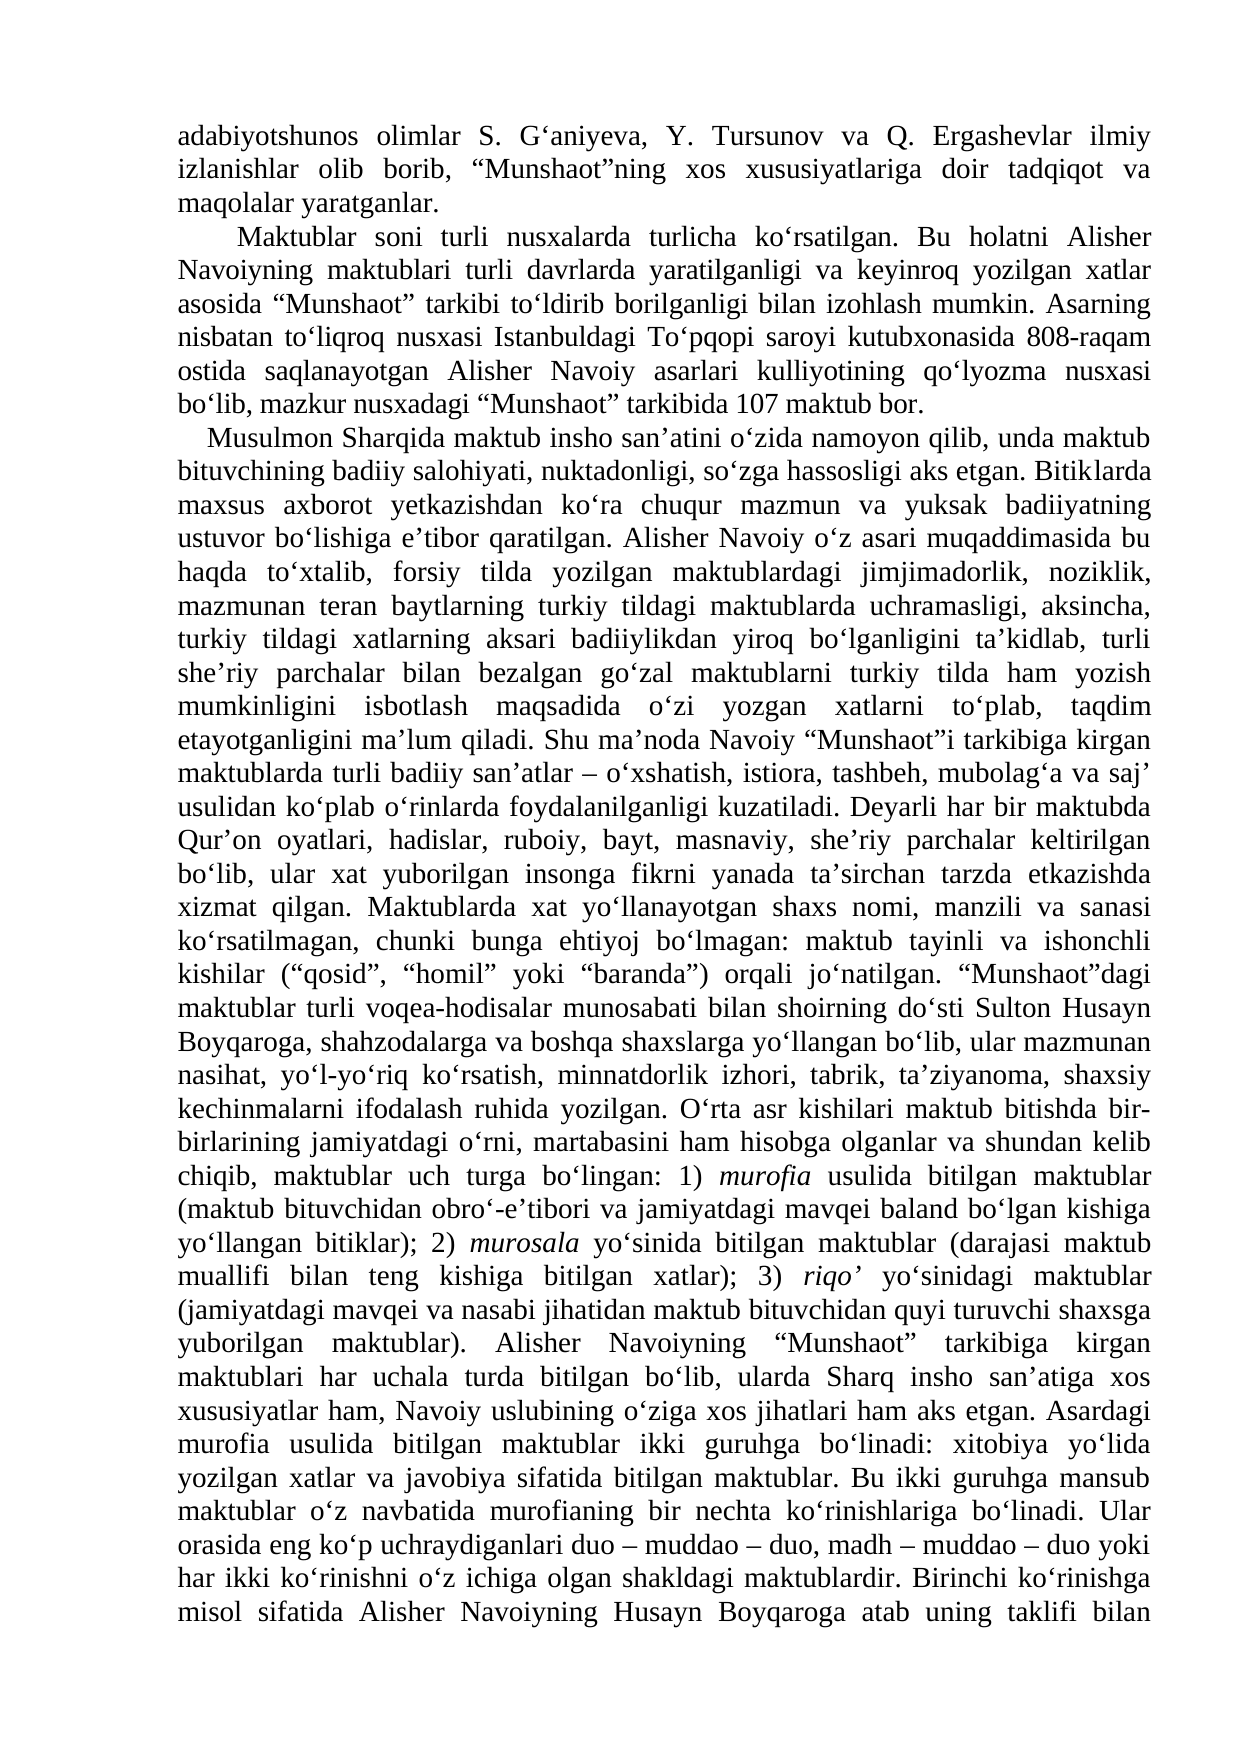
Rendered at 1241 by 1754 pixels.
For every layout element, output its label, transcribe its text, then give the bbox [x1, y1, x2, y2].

text Maktublar soni turli nusxalarda turlicha ko‘rsatilgan. Bu holatni Alisher Navoiyning maktublari turli davrlarda yaratilganligi va keyinroq yozilgan xatlar asosida “Munshaot” tarkibi to‘ldirib borilganligi bilan izohlash mumkin. Asarning nisbatan to‘liqroq nusxasi Istanbuldagi To‘pqopi saroyi kutubxonasida 808-raqam ostida saqlanayotgan Alisher Navoiy asarlari kulliyotining qo‘lyozma nusxasi bo‘lib, mazkur nusxadagi “Munshaot” tarkibida 107 maktub bor. [177, 219, 1152, 420]
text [177, 118, 1152, 219]
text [177, 420, 1152, 1627]
